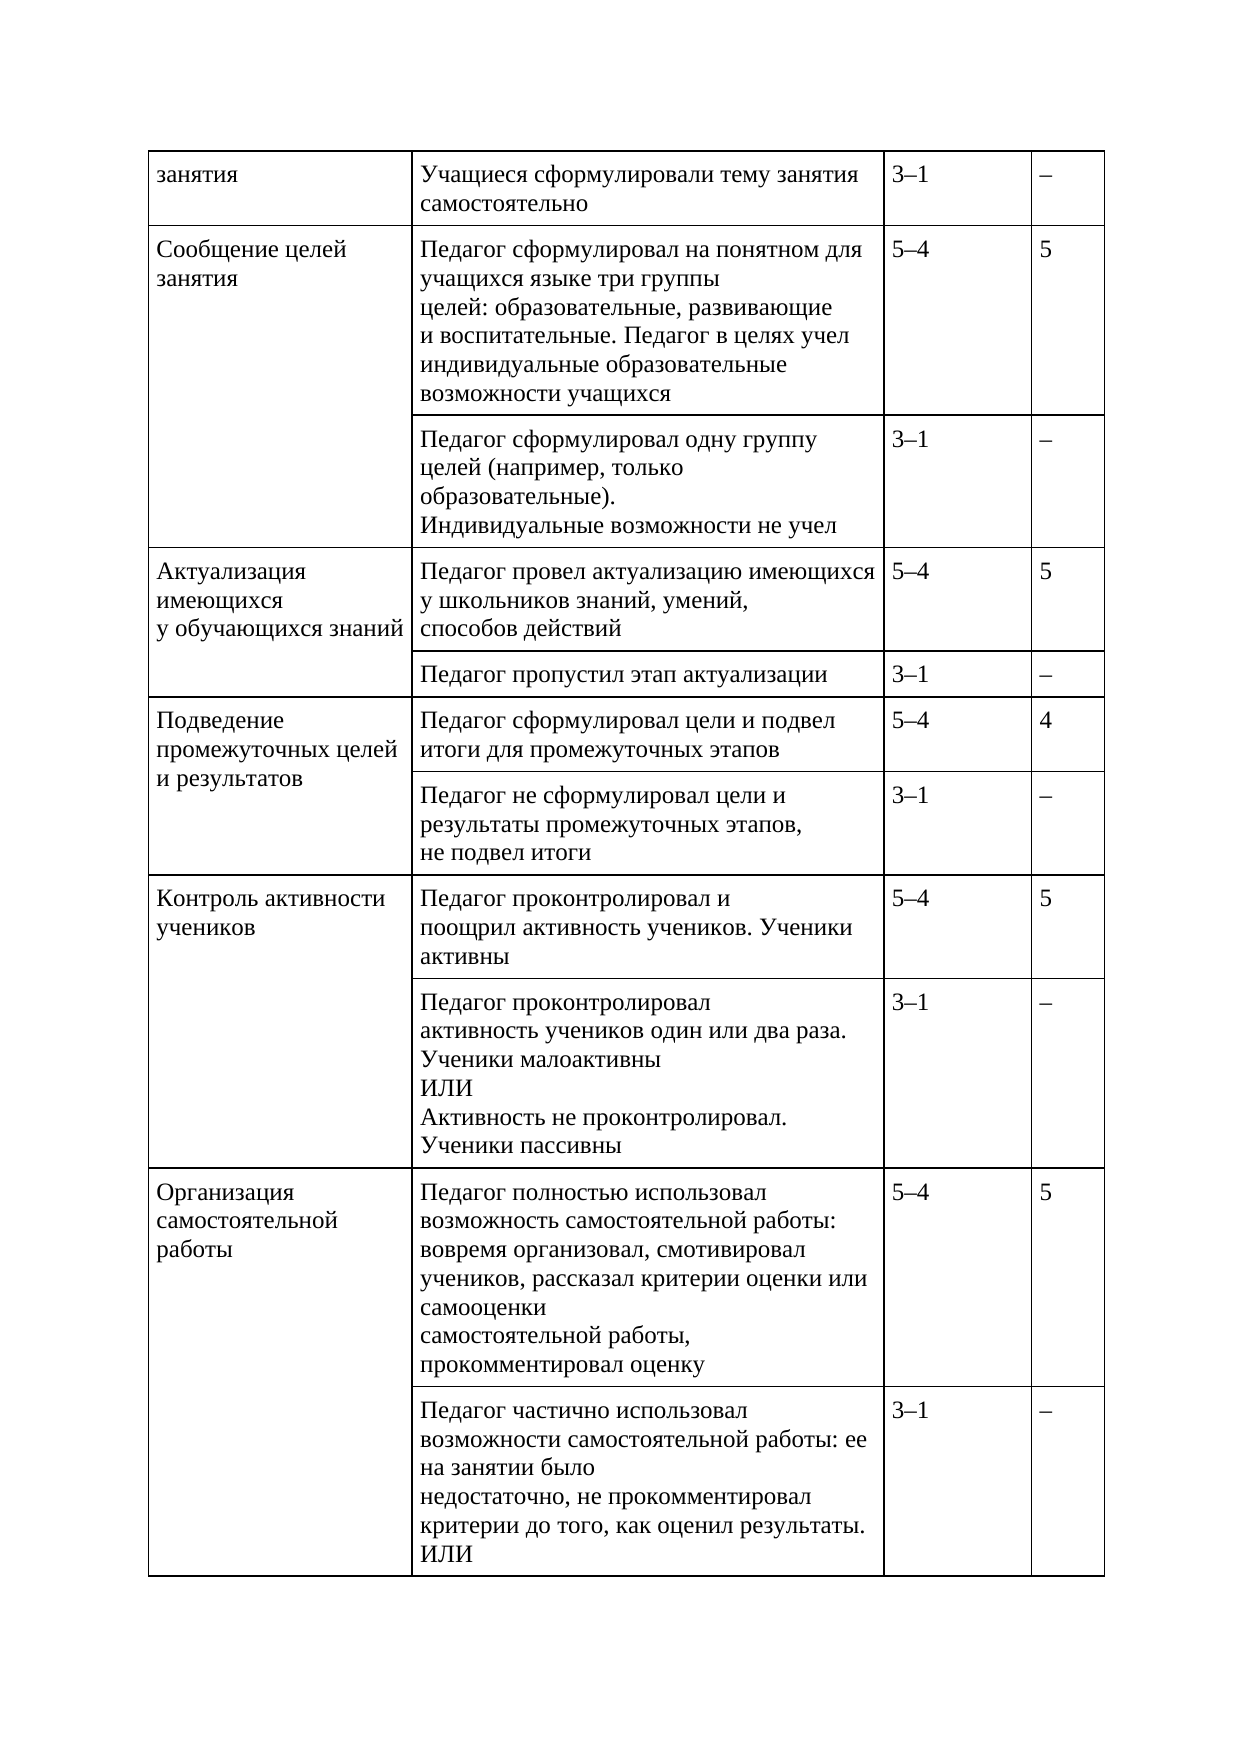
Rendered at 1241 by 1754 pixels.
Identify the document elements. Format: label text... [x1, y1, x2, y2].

table_cell 3–1 [885, 652, 1031, 696]
table_cell – [1032, 772, 1104, 874]
table_cell Педагог проконтролировал и поощрил активность учеников. Ученики активны [413, 876, 883, 977]
table_cell Педагог проконтролировал активность учеников один или два раза. Ученики малоактивны ИЛИ Активность не проконтролировал. Ученики пассивны [413, 979, 883, 1167]
table_cell Подведение промежуточных целей и результатов [149, 698, 411, 874]
table_cell 5–4 [885, 876, 1031, 977]
table_cell – [1032, 979, 1104, 1167]
table_cell 5 [1032, 226, 1104, 414]
table_cell 5 [1032, 876, 1104, 977]
table_cell 5–4 [885, 226, 1031, 414]
table_cell 5 [1032, 548, 1104, 650]
table_cell 3–1 [885, 772, 1031, 874]
table_cell 5–4 [885, 698, 1031, 771]
table_cell Учащиеся сформулировали тему занятия самостоятельно [413, 152, 883, 225]
table_cell – [1032, 1387, 1104, 1575]
table_cell Педагог провел актуализацию имеющихся у школьников знаний, умений, способов действий [413, 548, 883, 650]
table_cell – [1032, 152, 1104, 225]
table_cell 3–1 [885, 152, 1031, 225]
table_cell Сообщение целей занятия [149, 226, 411, 547]
table_cell 5–4 [885, 1169, 1031, 1386]
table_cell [149, 152, 411, 225]
table_cell 5 [1032, 1169, 1104, 1386]
table_cell Организация самостоятельной работы [149, 1169, 411, 1575]
table_cell Педагог не сформулировал цели и результаты промежуточных этапов, не подвел итоги [413, 772, 883, 874]
table_cell 3–1 [885, 979, 1031, 1167]
table_cell 4 [1032, 698, 1104, 771]
table_cell Педагог пропустил этап актуализации [413, 652, 883, 696]
table_cell 5–4 [885, 548, 1031, 650]
table_cell – [1032, 416, 1104, 547]
table_cell Педагог сформулировал на понятном для учащихся языке три группы целей: образовательные, развивающие и воспитательные. Педагог в целях учел индивидуальные образовательные возможности учащихся [413, 226, 883, 414]
table_cell 3–1 [885, 1387, 1031, 1575]
table_cell 3–1 [885, 416, 1031, 547]
table_cell Педагог сформулировал одну группу целей (например, только образовательные). Индивидуальные возможности не учел [413, 416, 883, 547]
table_cell Контроль активности учеников [149, 876, 411, 1167]
table_cell – [1032, 652, 1104, 696]
table_cell Актуализация имеющихся у обучающихся знаний [149, 548, 411, 696]
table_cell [413, 1387, 883, 1575]
table_cell Педагог полностью использовал возможность самостоятельной работы: вовремя организовал, смотивировал учеников, рассказал критерии оценки или самооценки самостоятельной работы, прокомментировал оценку [413, 1169, 883, 1386]
table_cell Педагог сформулировал цели и подвел итоги для промежуточных этапов [413, 698, 883, 771]
